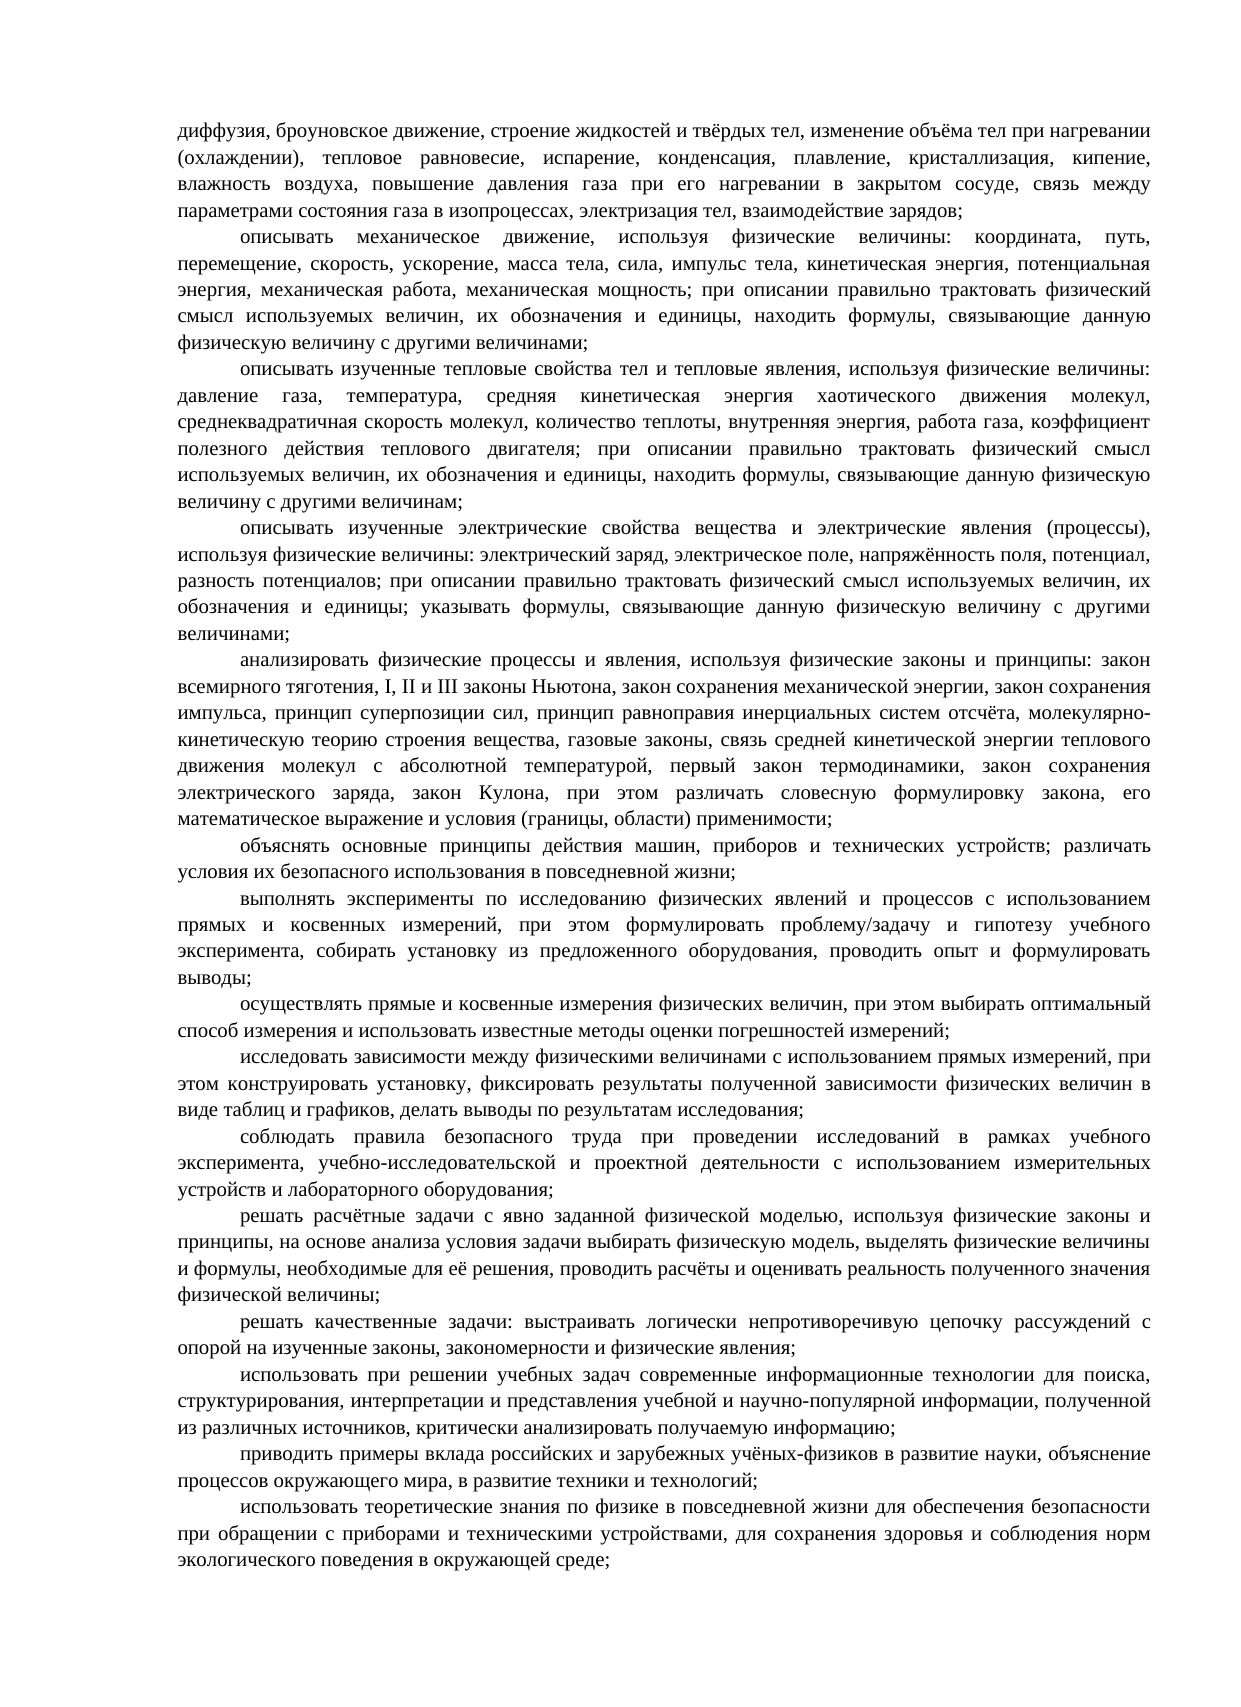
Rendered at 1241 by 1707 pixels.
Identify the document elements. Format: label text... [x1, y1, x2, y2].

text осуществлять прямые и косвенные измерения физических величин, при этом выбирать оптимальный способ измерения и использовать известные методы оценки погрешностей измерений; [177, 991, 1152, 1042]
text описывать изученные электрические свойства вещества и электрические явления (процессы), используя физические величины: электрический заряд, электрическое поле, напряжённость поля, потенциал, разность потенциалов; при описании правильно трактовать физический смысл используемых величин, их обозначения и единицы; указывать формулы, связывающие данную физическую величину с другими величинами; [177, 515, 1152, 645]
text решать качественные задачи: выстраивать логически непротиворечивую цепочку рассуждений с опорой на изученные законы, закономерности и физические явления; [177, 1309, 1152, 1359]
text выполнять эксперименты по исследованию физических явлений и процессов с использованием прямых и косвенных измерений, при этом формулировать проблему/задачу и гипотезу учебного эксперимента, собирать установку из предложенного оборудования, проводить опыт и формулировать выводы; [177, 885, 1152, 989]
text использовать теоретические знания по физике в повседневной жизни для обеспечения безопасности при обращении с приборами и техническими устройствами, для сохранения здоровья и соблюдения норм экологического поведения в окружающей среде; [177, 1494, 1152, 1571]
text объяснять основные принципы действия машин, приборов и технических устройств; различать условия их безопасного использования в повседневной жизни; [177, 832, 1152, 883]
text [177, 118, 1152, 222]
text использовать при решении учебных задач современные информационные технологии для поиска, структурирования, интерпретации и представления учебной и научно-популярной информации, полученной из различных источников, критически анализировать получаемую информацию; [177, 1362, 1152, 1439]
text приводить примеры вклада российских и зарубежных учёных-физиков в развитие науки, объяснение процессов окружающего мира, в развитие техники и технологий; [177, 1441, 1152, 1492]
text решать расчётные задачи с явно заданной физической моделью, используя физические законы и принципы, на основе анализа условия задачи выбирать физическую модель, выделять физические величины и формулы, необходимые для её решения, проводить расчёты и оценивать реальность полученного значения физической величины; [177, 1203, 1152, 1306]
text описывать изученные тепловые свойства тел и тепловые явления, используя физические величины: давление газа, температура, средняя кинетическая энергия хаотического движения молекул, среднеквадратичная скорость молекул, количество теплоты, внутренняя энергия, работа газа, коэффициент полезного действия теплового двигателя; при описании правильно трактовать физический смысл используемых величин, их обозначения и единицы, находить формулы, связывающие данную физическую величину с другими величинам; [177, 356, 1152, 513]
text соблюдать правила безопасного труда при проведении исследований в рамках учебного эксперимента, учебно-исследовательской и проектной деятельности с использованием измерительных устройств и лабораторного оборудования; [177, 1123, 1152, 1201]
text анализировать физические процессы и явления, используя физические законы и принципы: закон всемирного тяготения, I, II и III законы Ньютона, закон сохранения механической энергии, закон сохранения импульса, принцип суперпозиции сил, принцип равноправия инерциальных систем отсчёта, молекулярно-кинетическую теорию строения вещества, газовые законы, связь средней кинетической энергии теплового движения молекул с абсолютной температурой, первый закон термодинамики, закон сохранения электрического заряда, закон Кулона, при этом различать словесную формулировку закона, его математическое выражение и условия (границы, области) применимости; [177, 647, 1152, 830]
text исследовать зависимости между физическими величинами с использованием прямых измерений, при этом конструировать установку, фиксировать результаты полученной зависимости физических величин в виде таблиц и графиков, делать выводы по результатам исследования; [177, 1044, 1152, 1121]
text описывать механическое движение, используя физические величины: координата, путь, перемещение, скорость, ускорение, масса тела, сила, импульс тела, кинетическая энергия, потенциальная энергия, механическая работа, механическая мощность; при описании правильно трактовать физический смысл используемых величин, их обозначения и единицы, находить формулы, связывающие данную физическую величину с другими величинами; [177, 224, 1152, 354]
